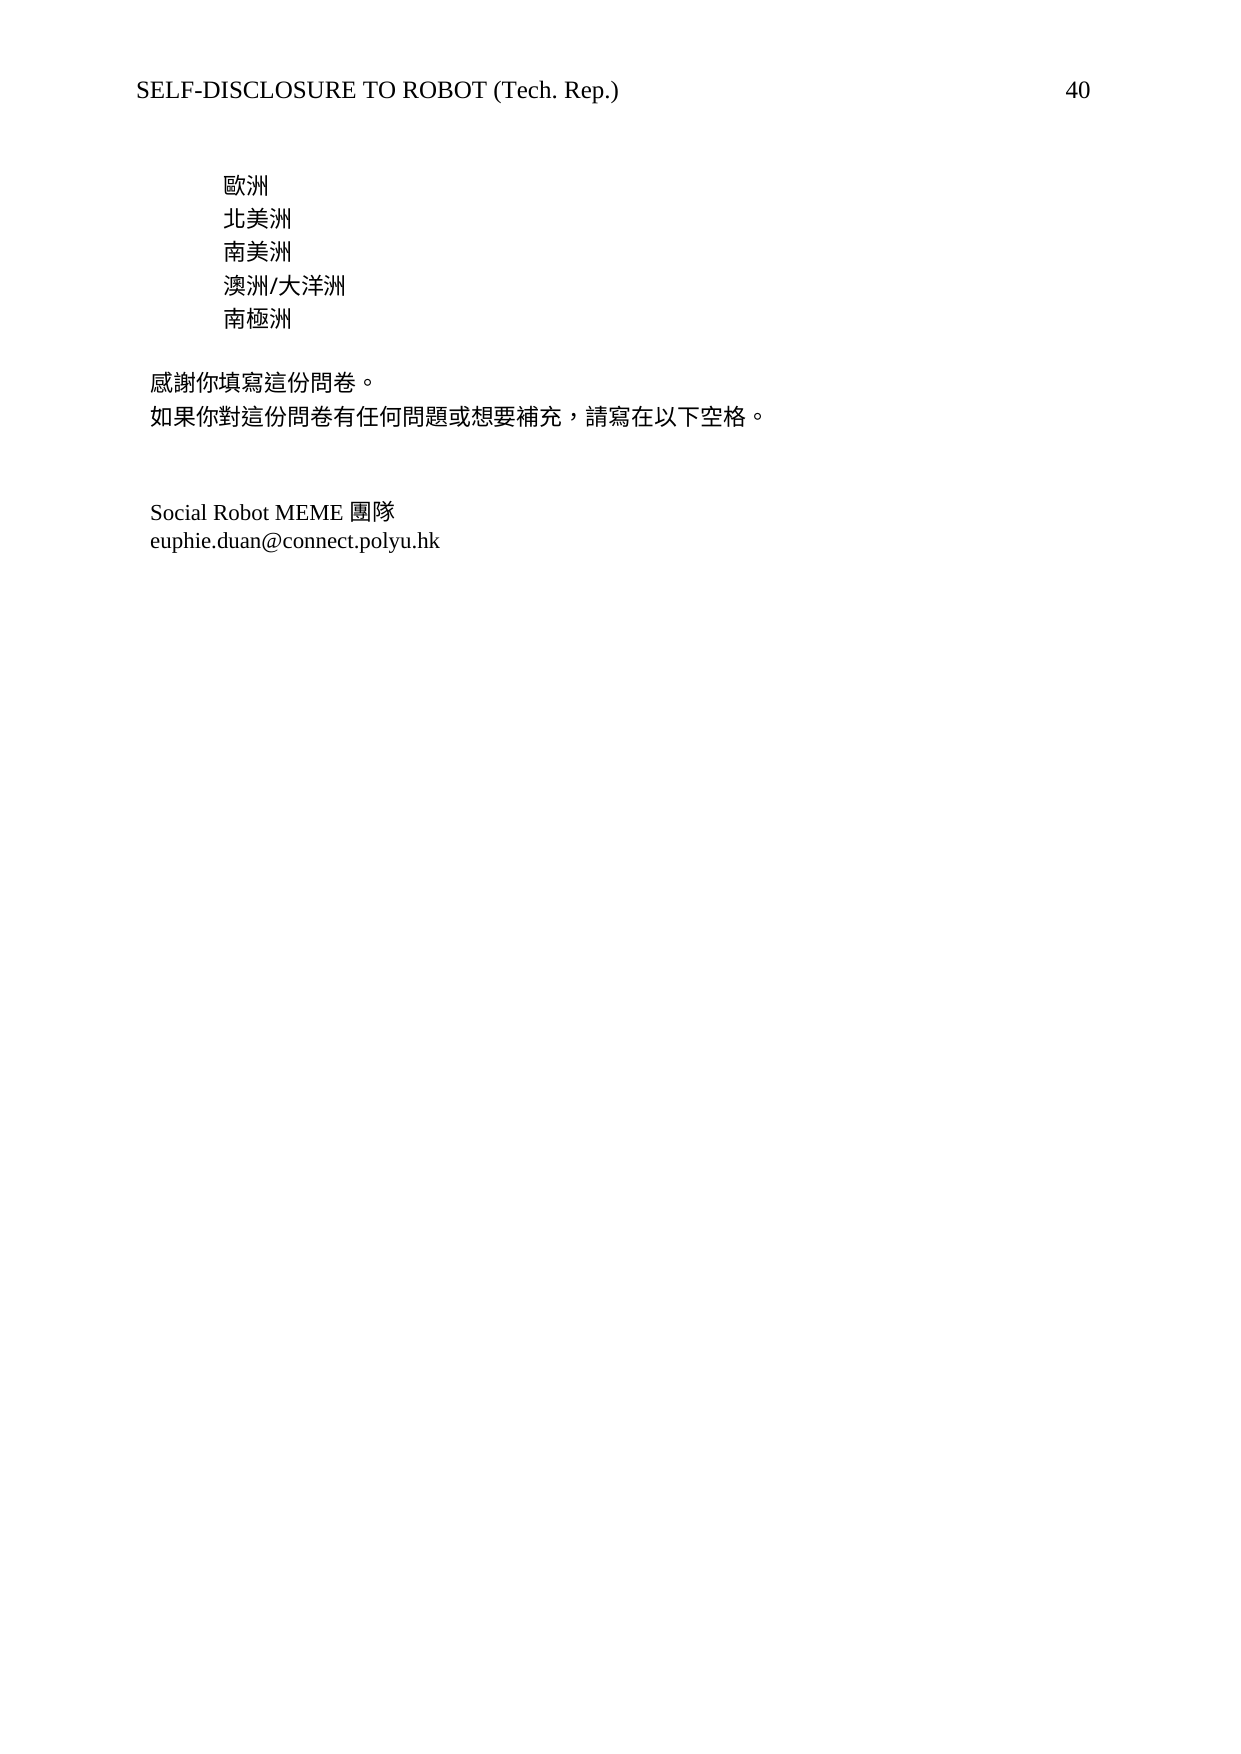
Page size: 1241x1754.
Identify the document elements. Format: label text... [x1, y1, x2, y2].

text 感謝你填寫這份問卷。 [150, 365, 1090, 398]
text 南極洲 [223, 301, 1090, 334]
text 澳洲/大洋洲 [223, 267, 1090, 301]
text euphie.duan@connect.polyu.hk [150, 527, 1090, 554]
text 如果你對這份問卷有任何問題或想要補充，請寫在以下空格。 [150, 398, 1090, 432]
text Social Robot MEME 團隊 [150, 494, 1090, 527]
text 北美洲 [223, 201, 1090, 234]
text 南美洲 [223, 234, 1090, 267]
text 歐洲 [223, 168, 1090, 201]
